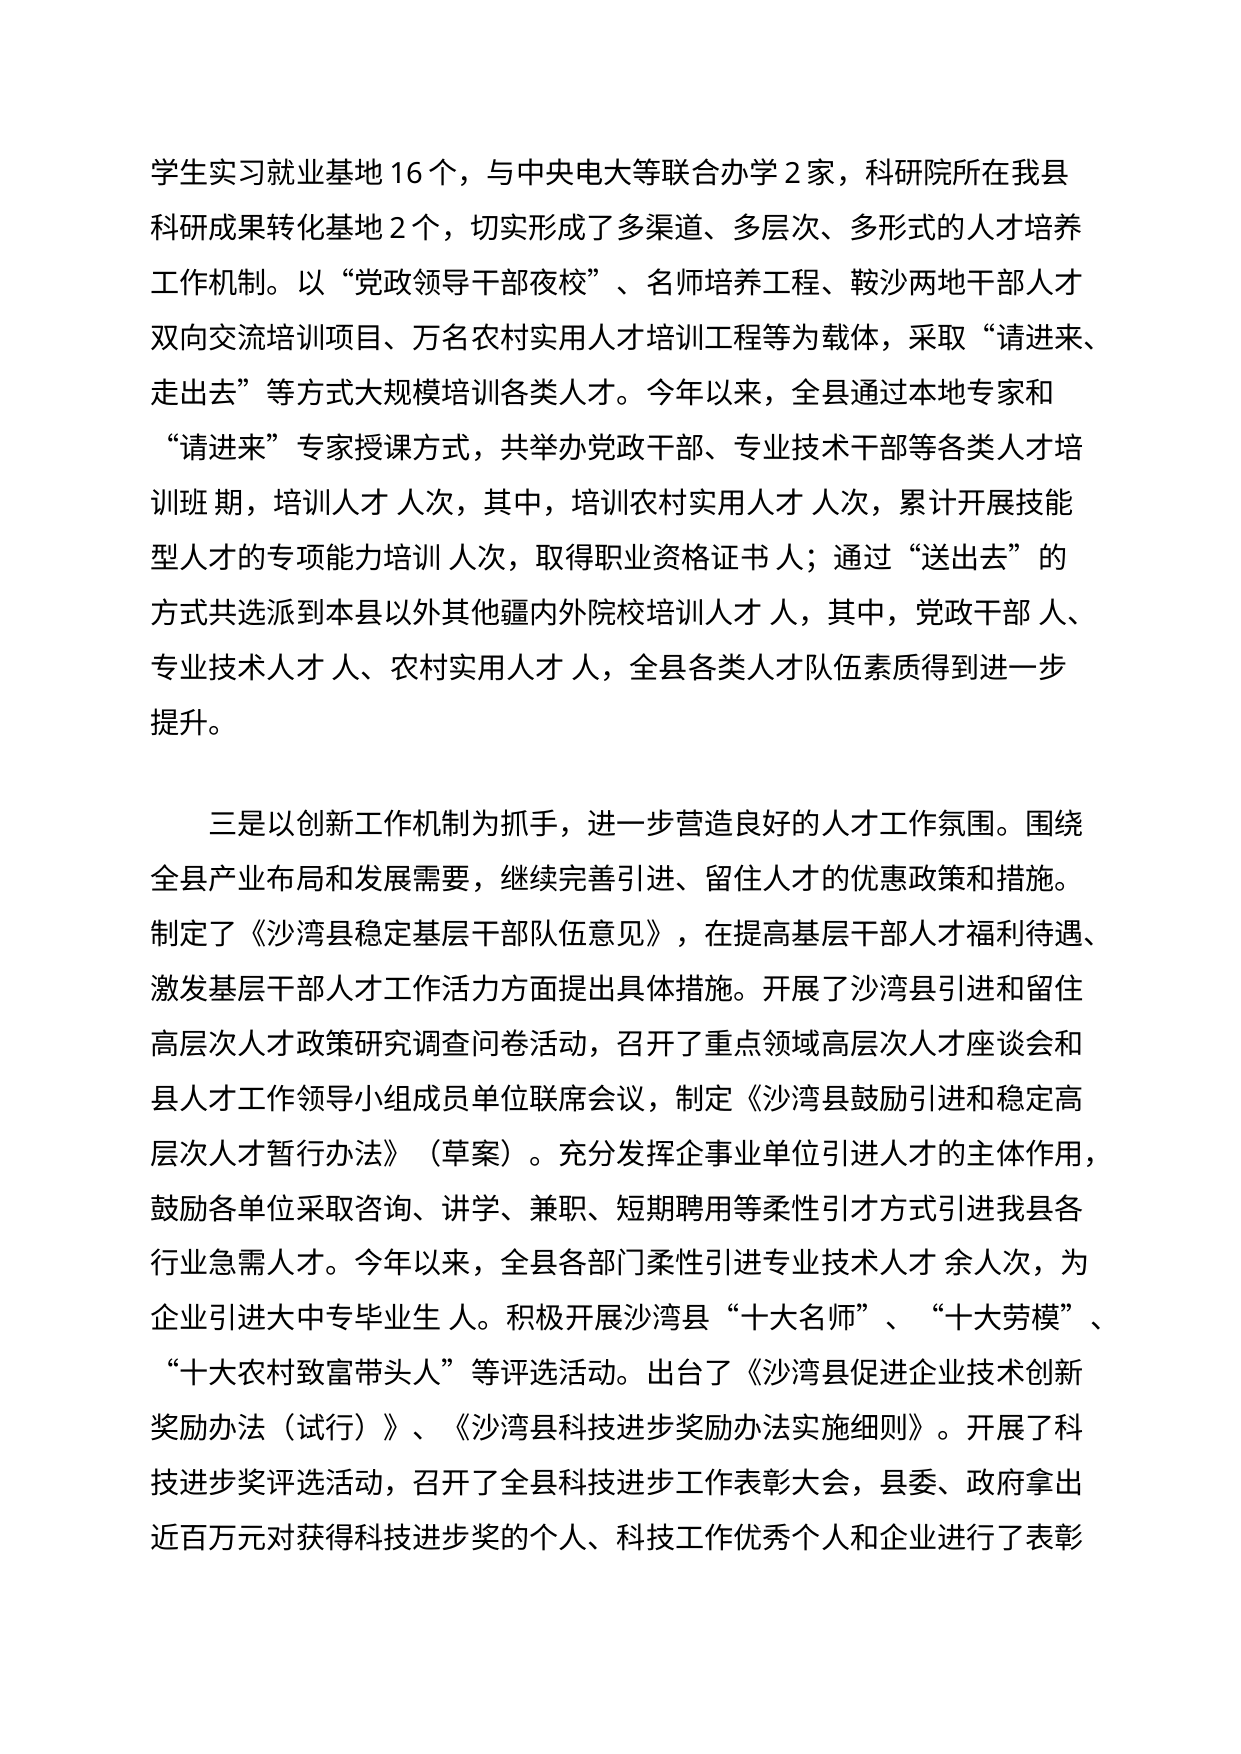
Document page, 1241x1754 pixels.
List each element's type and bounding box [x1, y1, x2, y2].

text [150, 150, 1090, 741]
text [150, 801, 1090, 1557]
